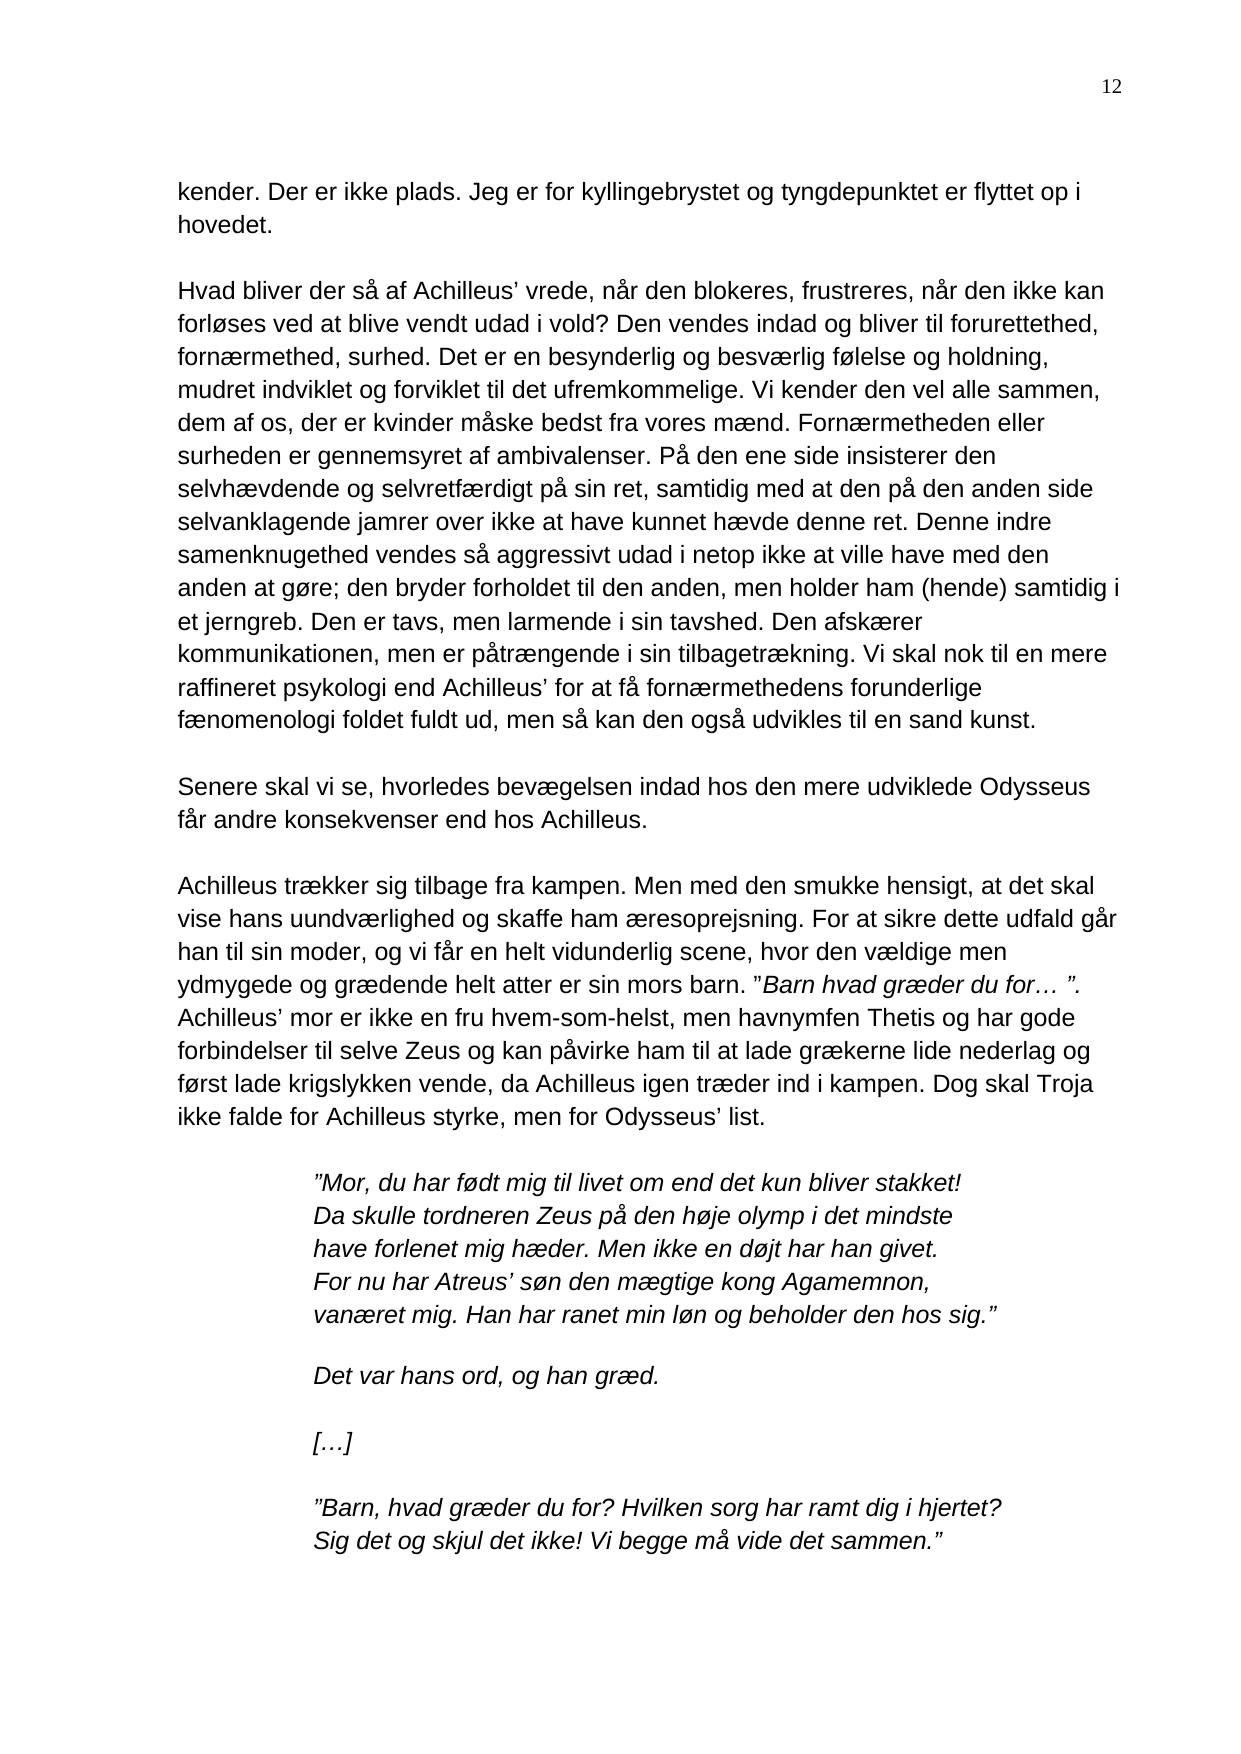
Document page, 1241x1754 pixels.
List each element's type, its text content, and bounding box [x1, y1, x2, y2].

text Achilleus trækker sig tilbage fra kampen. Men med den smukke hensigt, at det skal vise hans uundværlighed og skaffe ham æresoprejsning. For at sikre dette udfald går han til sin moder, og vi får en helt vidunderlig scene, hvor den vældige men ydmygede og grædende helt atter er sin mors barn. ”Barn hvad græder du for… ”. Achilleus’ mor er ikke en fru hvem-som-helst, men havnymfen Thetis og har gode forbindelser til selve Zeus og kan påvirke ham til at lade grækerne lide nederlag og først lade krigslykken vende, da Achilleus igen træder ind i kampen. Dog skal Troja ikke falde for Achilleus styrke, men for Odysseus’ list. [177, 871, 1122, 1131]
text […] [177, 1427, 1122, 1456]
text For nu har Atreus’ søn den mægtige kong Agamemnon, [177, 1267, 1122, 1296]
text Hvad bliver der så af Achilleus’ vrede, når den blokeres, frustreres, når den ikke kan forløses ved at blive vendt udad i vold? Den vendes indad og bliver til forurettethed, fornærmethed, surhed. Det er en besynderlig og besværlig følelse og holdning, mudret indviklet og forviklet til det ufremkommelige. Vi kender den vel alle sammen, dem af os, der er kvinder måske bedst fra vores mænd. Fornærmetheden eller surheden er gennemsyret af ambivalenser. På den ene side insisterer den selvhævdende og selvretfærdigt på sin ret, samtidig med at den på den anden side selvanklagende jamrer over ikke at have kunnet hævde denne ret. Denne indre samenknugethed vendes så aggressivt udad i netop ikke at ville have med den anden at gøre; den bryder forholdet til den anden, men holder ham (hende) samtidig i et jerngreb. Den er tavs, men larmende i sin tavshed. Den afskærer kommunikationen, men er påtrængende i sin tilbagetrækning. Vi skal nok til en mere raffineret psykologi end Achilleus’ for at få fornærmethedens forunderlige fænomenologi foldet fuldt ud, men så kan den også udvikles til en sand kunst. [177, 276, 1122, 734]
text Da skulle tordneren Zeus på den høje olymp i det mindste [177, 1201, 1122, 1229]
text Sig det og skjul det ikke! Vi begge må vide det sammen.” [177, 1526, 1122, 1555]
text Senere skal vi se, hvorledes bevægelsen indad hos den mere udviklede Odysseus får andre konsekvenser end hos Achilleus. [177, 772, 1122, 833]
text ”Mor, du har født mig til livet om end det kun bliver stakket! [177, 1168, 1122, 1197]
text vanæret mig. Han har ranet min løn og beholder den hos sig.” [177, 1300, 1122, 1329]
text have forlenet mig hæder. Men ikke en døjt har han givet. [177, 1234, 1122, 1263]
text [177, 177, 1122, 239]
text ”Barn, hvad græder du for? Hvilken sorg har ramt dig i hjertet? [177, 1493, 1122, 1522]
text Det var hans ord, og han græd. [177, 1361, 1122, 1390]
